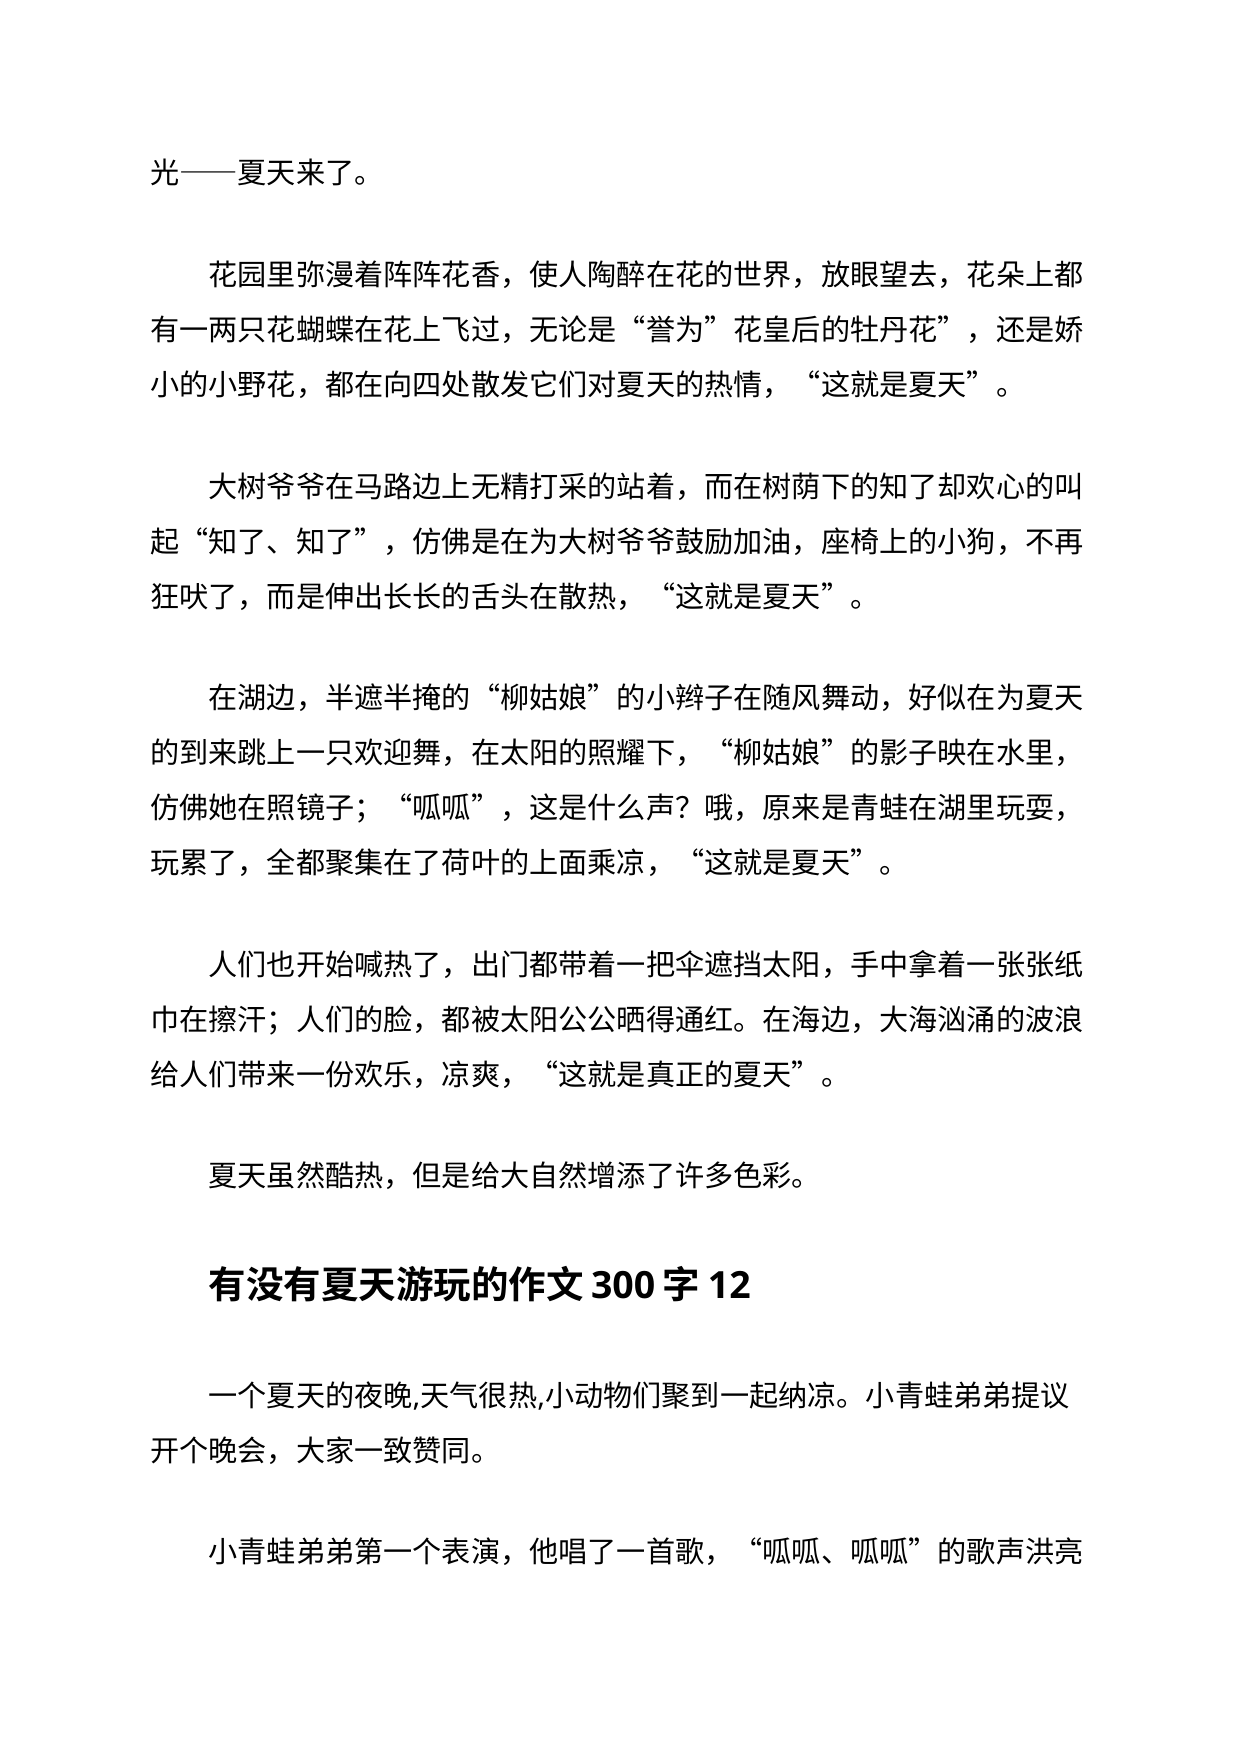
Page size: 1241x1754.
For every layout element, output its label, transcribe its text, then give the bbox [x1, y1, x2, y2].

text 夏天虽然酷热，但是给大自然增添了许多色彩。 [150, 1153, 1090, 1195]
text 人们也开始喊热了，出门都带着一把伞遮挡太阳，手中拿着一张张纸巾在擦汗；人们的脸，都被太阳公公晒得通红。在海边，大海汹涌的波浪给人们带来一份欢乐，凉爽，“这就是真正的夏天”。 [150, 941, 1090, 1093]
text 一个夏天的夜晚,天气很热,小动物们聚到一起纳凉。小青蛙弟弟提议开个晚会，大家一致赞同。 [150, 1372, 1090, 1469]
text 大树爷爷在马路边上无精打采的站着，而在树荫下的知了却欢心的叫起“知了、知了”，仿佛是在为大树爷爷鼓励加油，座椅上的小狗，不再狂吠了，而是伸出长长的舌头在散热，“这就是夏天”。 [150, 463, 1090, 615]
text 在湖边，半遮半掩的“柳姑娘”的小辫子在随风舞动，好似在为夏天的到来跳上一只欢迎舞，在太阳的照耀下，“柳姑娘”的影子映在水里，仿佛她在照镜子；“呱呱”，这是什么声？哦，原来是青蛙在湖里玩耍，玩累了，全都聚集在了荷叶的上面乘凉，“这就是夏天”。 [150, 675, 1090, 882]
text 花园里弥漫着阵阵花香，使人陶醉在花的世界，放眼望去，花朵上都有一两只花蝴蝶在花上飞过，无论是“誉为”花皇后的牡丹花”，还是娇小的小野花，都在向四处散发它们对夏天的热情，“这就是夏天”。 [150, 252, 1090, 404]
text 有没有夏天游玩的作文300字12 [150, 1255, 1090, 1309]
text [150, 1529, 1090, 1571]
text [150, 150, 1090, 192]
